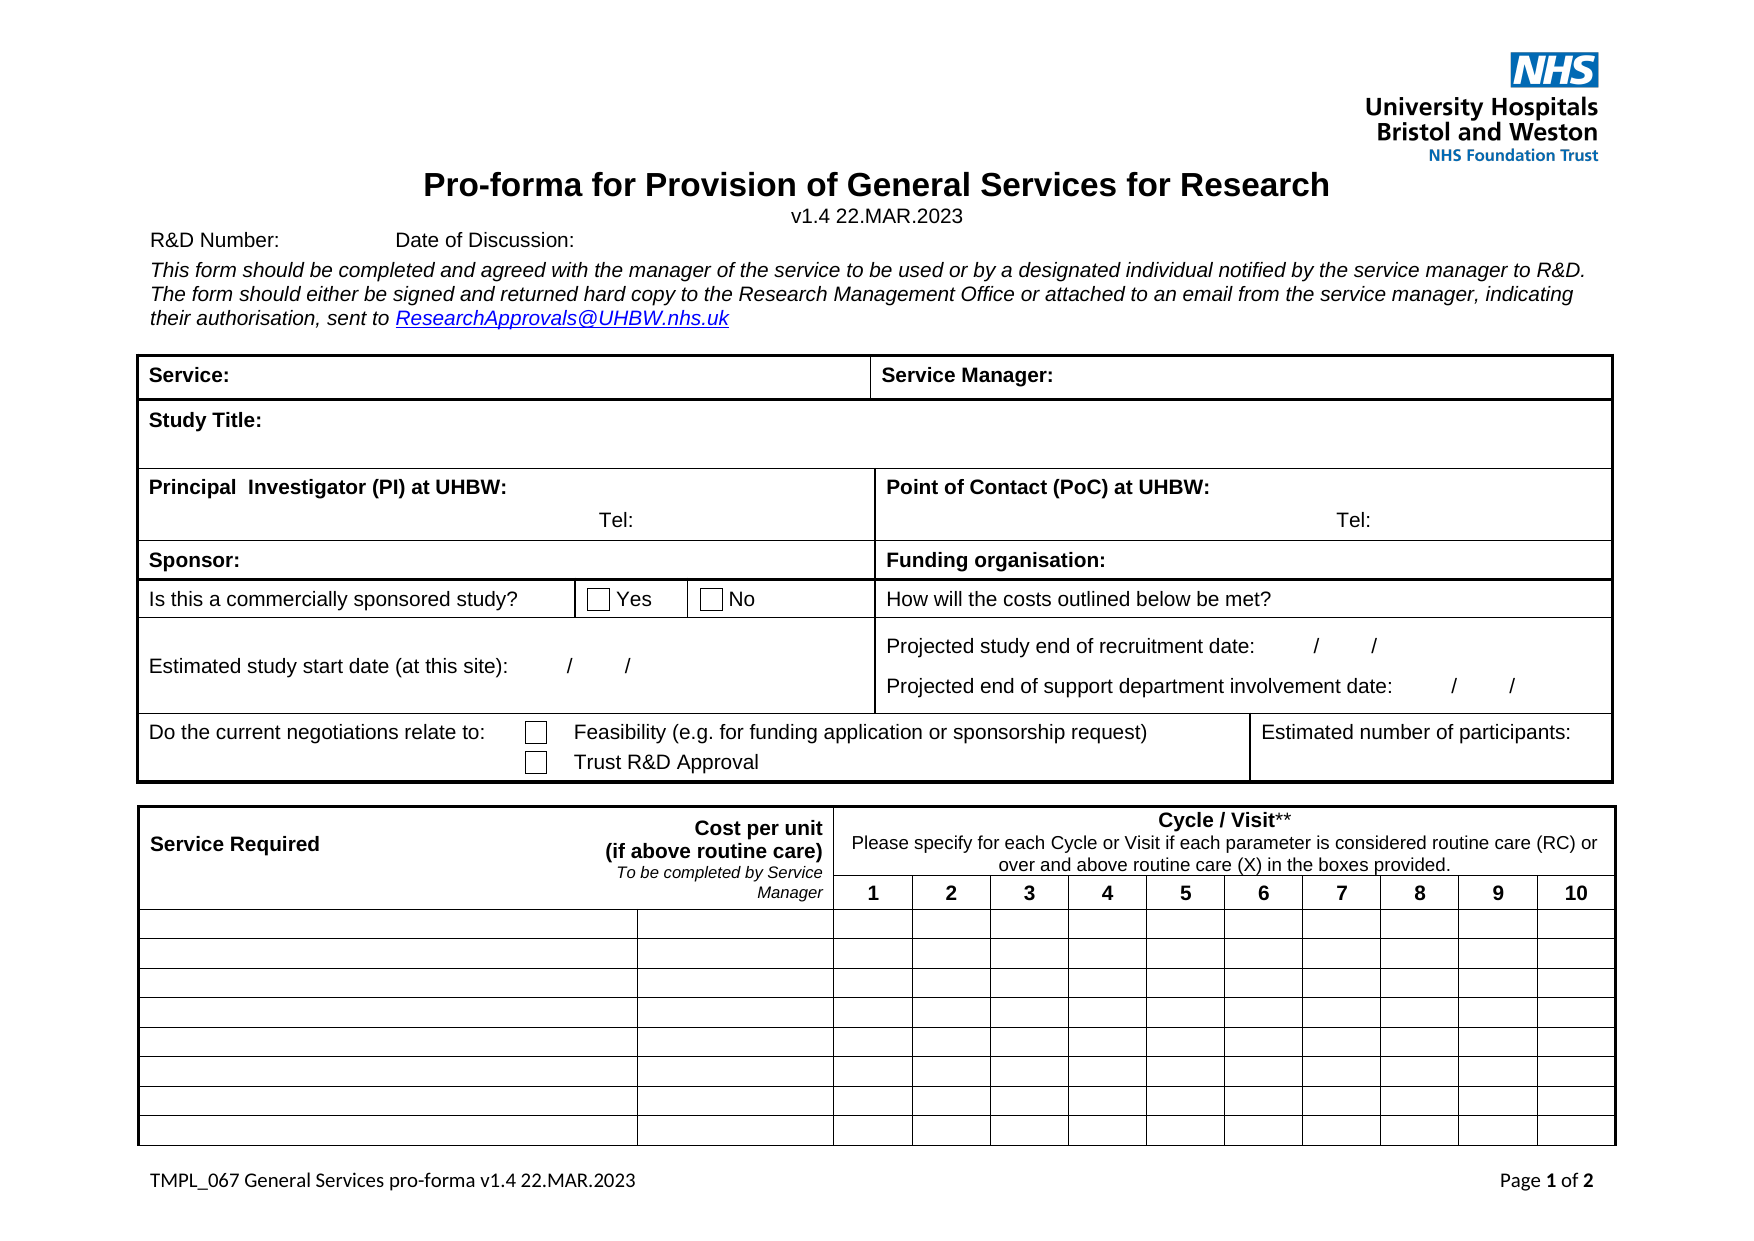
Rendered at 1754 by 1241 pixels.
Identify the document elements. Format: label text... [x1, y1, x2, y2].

table_cell [913, 910, 990, 938]
table_cell [1147, 910, 1224, 938]
table_cell [1225, 1116, 1302, 1144]
table_cell [1381, 969, 1458, 997]
text v1.4 22.MAR.2023 [150, 203, 1604, 227]
table_cell [1069, 1057, 1146, 1086]
table_header Service Manager: [871, 357, 1066, 398]
table_cell [834, 1057, 912, 1086]
table_cell [140, 998, 637, 1027]
table_cell [1459, 1116, 1537, 1144]
table_cell [1225, 969, 1302, 997]
table_cell [638, 939, 833, 968]
table_cell [140, 1028, 637, 1056]
table_cell [638, 910, 833, 938]
table_header Service Required [140, 808, 537, 909]
table_cell [638, 1087, 833, 1115]
table_cell Projected study end of recruitment date: / / Projected end of support department involvement date: / / [876, 618, 1611, 713]
table_cell [1069, 998, 1146, 1027]
table_cell [140, 969, 637, 997]
table_header [268, 357, 870, 398]
table_cell [638, 1028, 833, 1056]
table_cell 5 [1147, 876, 1224, 909]
table_cell Point of Contact (PoC) at UHBW: Tel: [876, 469, 1611, 540]
table_cell [1147, 939, 1224, 968]
table_cell [1381, 1116, 1458, 1144]
table_cell [1538, 939, 1614, 968]
table_cell [1303, 1057, 1380, 1086]
table_cell [1303, 969, 1380, 997]
table_cell [1069, 969, 1146, 997]
table_cell [1538, 1028, 1614, 1056]
table_cell [1147, 1028, 1224, 1056]
table_cell [913, 969, 990, 997]
table_cell [1459, 969, 1537, 997]
table_cell [991, 1087, 1068, 1115]
table_cell Sponsor: [139, 541, 275, 578]
table_cell [991, 939, 1068, 968]
table_cell [1147, 969, 1224, 997]
table_cell [834, 1116, 912, 1144]
table_cell [1147, 998, 1224, 1027]
table_cell [1459, 910, 1537, 938]
table_cell [991, 998, 1068, 1027]
table_cell 7 [1303, 876, 1380, 909]
table_cell [1069, 910, 1146, 938]
table_cell [1147, 1057, 1224, 1086]
table_cell [1069, 1116, 1146, 1144]
table_cell [275, 541, 874, 578]
table_cell Yes [576, 581, 687, 617]
table_header Cycle / Visit** Please specify for each Cycle or Visit if each parameter is considered routine care (RC) or over and above routine care (X) in the boxes provided. [834, 808, 1614, 875]
text R&D Number: Date of Discussion: [150, 227, 1604, 251]
table_cell Do the current negotiations relate to: [139, 714, 512, 780]
table_cell [834, 1087, 912, 1115]
table_cell [638, 1057, 833, 1086]
table_cell 2 [913, 876, 990, 909]
table_cell [1303, 998, 1380, 1027]
table_cell [1225, 998, 1302, 1027]
table_cell [1069, 939, 1146, 968]
table_cell [1303, 1087, 1380, 1115]
table_cell [1538, 1087, 1614, 1115]
table_cell [513, 714, 562, 780]
table_cell Study Title: [139, 401, 1611, 468]
table_cell [1225, 939, 1302, 968]
table_cell [1225, 910, 1302, 938]
table_cell Estimated number of participants: [1251, 714, 1611, 780]
table_cell [834, 998, 912, 1027]
table_cell [1381, 1057, 1458, 1086]
table_cell Is this a commercially sponsored study? [139, 581, 574, 617]
table_cell [140, 1057, 637, 1086]
table_cell 4 [1069, 876, 1146, 909]
table_cell [1538, 1116, 1614, 1144]
table_cell [1459, 939, 1537, 968]
table_cell 1 [834, 876, 912, 909]
table_cell [834, 939, 912, 968]
table_cell [1225, 1087, 1302, 1115]
table_cell [1303, 910, 1380, 938]
table_cell [638, 1116, 833, 1144]
table_cell [1225, 1057, 1302, 1086]
table_cell [1381, 910, 1458, 938]
table_cell 9 [1459, 876, 1537, 909]
table_cell [1381, 939, 1458, 968]
table_cell [1538, 969, 1614, 997]
table_cell [1147, 1116, 1224, 1144]
table_cell [991, 1057, 1068, 1086]
table_cell [1381, 1028, 1458, 1056]
table_cell [913, 1116, 990, 1144]
table_cell [638, 998, 833, 1027]
picture [1360, 47, 1604, 165]
table_cell [140, 1116, 637, 1144]
table_cell [834, 969, 912, 997]
table_cell [140, 939, 637, 968]
table_cell [638, 969, 833, 997]
table_cell [834, 910, 912, 938]
table_cell [1303, 1028, 1380, 1056]
table_cell No [688, 581, 874, 617]
table_cell [913, 1057, 990, 1086]
table_cell [991, 1116, 1068, 1144]
table_cell [834, 1028, 912, 1056]
table_cell [1459, 998, 1537, 1027]
table_cell [1125, 541, 1611, 578]
text This form should be completed and agreed with the manager of the service to be used or by a designated individual notified by the service manager to R&D. The form should either be signed and returned hard copy to the Management Office or attached to an email from the service manager, indicating their authorisation, sent to ResearchApprovals@UHBW.nhs.uk [150, 258, 1604, 329]
table_cell [1538, 998, 1614, 1027]
table_cell [1303, 1116, 1380, 1144]
table_header Cost per unit (if above routine care) To be completed by Service Manager [538, 808, 833, 909]
table_cell [913, 1028, 990, 1056]
table_cell [1538, 910, 1614, 938]
table_cell 3 [991, 876, 1068, 909]
table_cell [140, 1087, 637, 1115]
table_cell Estimated study start date (at this site): / / [139, 618, 874, 713]
table_cell [991, 910, 1068, 938]
table_cell [1303, 939, 1380, 968]
table_cell Funding organisation: [876, 541, 1125, 578]
table_cell [140, 910, 637, 938]
table_cell [1069, 1087, 1146, 1115]
table_cell [913, 939, 990, 968]
table_cell 10 [1538, 876, 1614, 909]
table_cell Principal Investigator (PI) at UHBW: Tel: [139, 469, 874, 540]
table_cell Feasibility (e.g. for funding application or sponsorship request) Trust R&D Approval [563, 714, 1249, 780]
table_cell [1069, 1028, 1146, 1056]
table_header Service: [139, 357, 268, 398]
table_cell [913, 998, 990, 1027]
table_cell 8 [1381, 876, 1458, 909]
table_cell [1225, 1028, 1302, 1056]
table_cell [913, 1087, 990, 1115]
table_cell [1147, 1087, 1224, 1115]
table_cell [1459, 1087, 1537, 1115]
table_cell [1381, 1087, 1458, 1115]
text Pro-forma for Provision of General Services for [150, 165, 1604, 203]
table_header [1066, 357, 1611, 398]
table_cell [1538, 1057, 1614, 1086]
table_cell [1459, 1028, 1537, 1056]
table_cell How will the costs outlined below be met? [876, 581, 1611, 617]
table_cell [1381, 998, 1458, 1027]
table_cell [991, 1028, 1068, 1056]
table_cell 6 [1225, 876, 1302, 909]
table_cell [1459, 1057, 1537, 1086]
table_cell [991, 969, 1068, 997]
